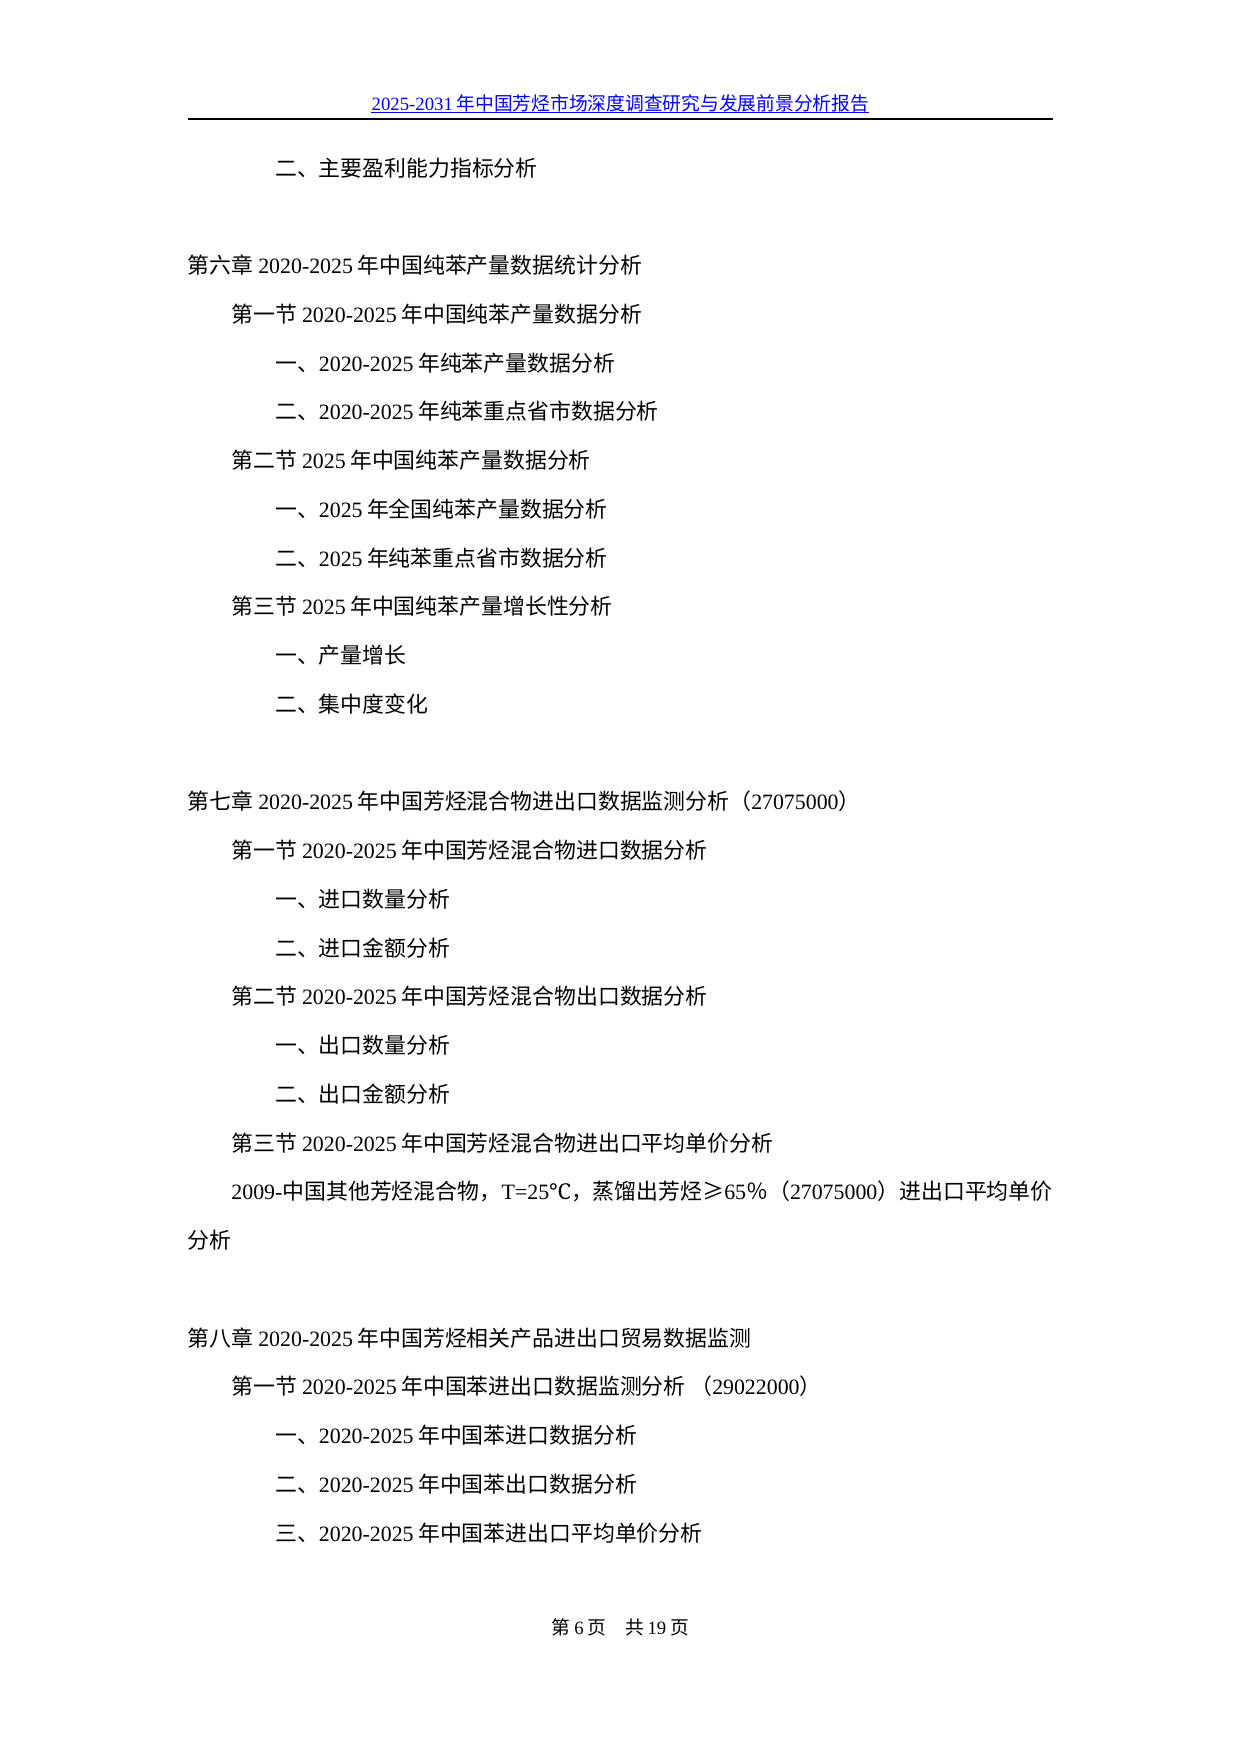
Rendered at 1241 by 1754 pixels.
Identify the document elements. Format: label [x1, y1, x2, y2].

text [187, 150, 1053, 1548]
